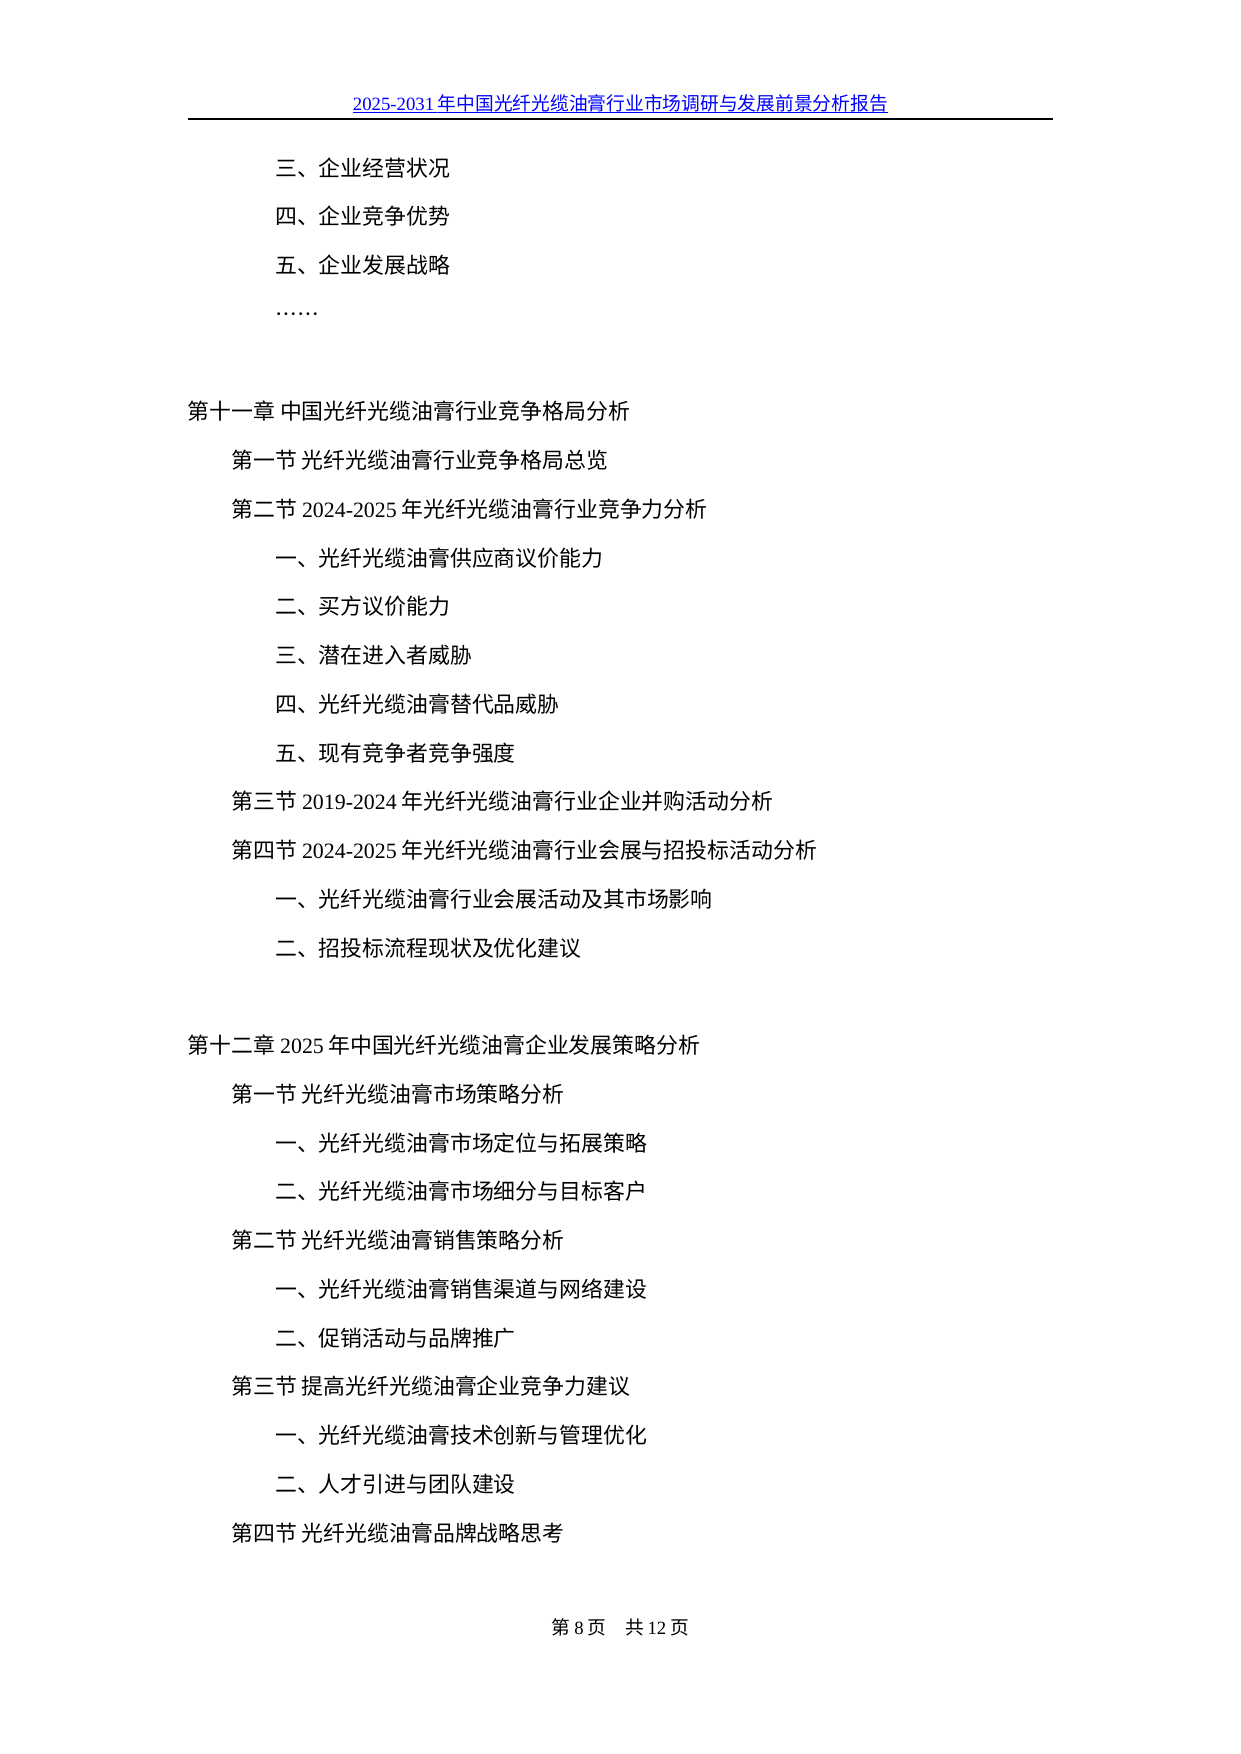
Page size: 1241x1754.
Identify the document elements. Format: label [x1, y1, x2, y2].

text [187, 150, 1053, 1548]
